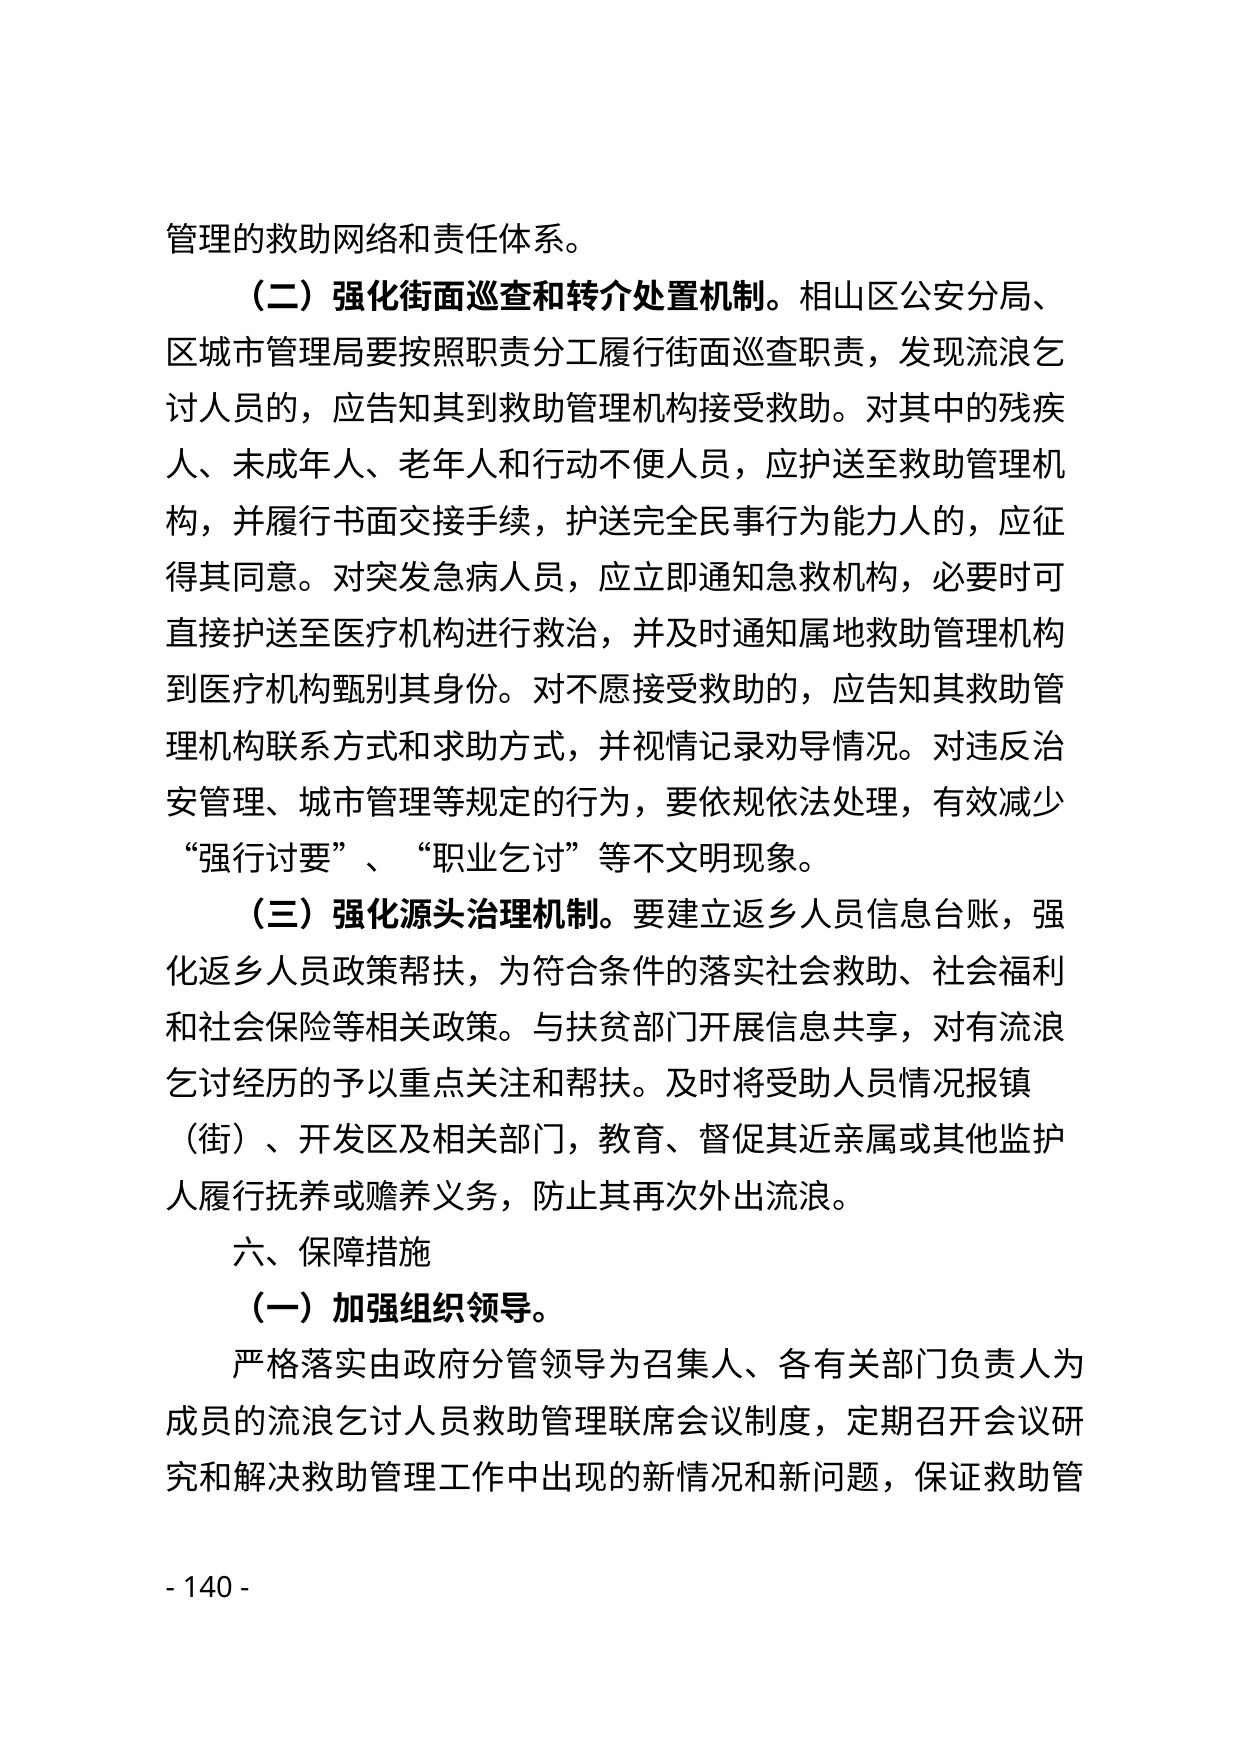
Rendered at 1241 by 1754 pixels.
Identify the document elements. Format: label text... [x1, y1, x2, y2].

text （一）加强组织领导。 [165, 1276, 1087, 1332]
text （二）强化街面巡查和转介处置机制。相山区公安分局、区城市管理局要按照职责分工履行街面巡查职责，发现流浪乞讨人员的，应告知其到救助管理机构接受救助。对其中的残疾人、未成年人、老年人和行动不便人员，应护送至救助管理机构，并履行书面交接手续，护送完全民事行为能力人的，应征得其同意。对突发急病人员，应立即通知急救机构，必要时可直接护送至医疗机构进行救治，并及时通知属地救助管理机构到医疗机构甄别其身份。对不愿接受救助的，应告知其救助管理机构联系方式和求助方式，并视情记录劝导情况。对违反治安管理、城市管理等规定的行为，要依规依法处理，有效减少“强行讨要”、“职业乞讨”等不文明现象。 [165, 263, 1087, 882]
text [165, 207, 1087, 263]
text 六、保障措施 [165, 1219, 1087, 1276]
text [165, 1332, 1087, 1501]
text （三）强化源头治理机制。要建立返乡人员信息台账，强化返乡人员政策帮扶，为符合条件的落实社会救助、社会福利和社会保险等相关政策。与扶贫部门开展信息共享，对有流浪乞讨经历的予以重点关注和帮扶。及时将受助人员情况报镇（街）、开发区及相关部门，教育、督促其近亲属或其他监护人履行抚养或赡养义务，防止其再次外出流浪。 [165, 882, 1087, 1219]
